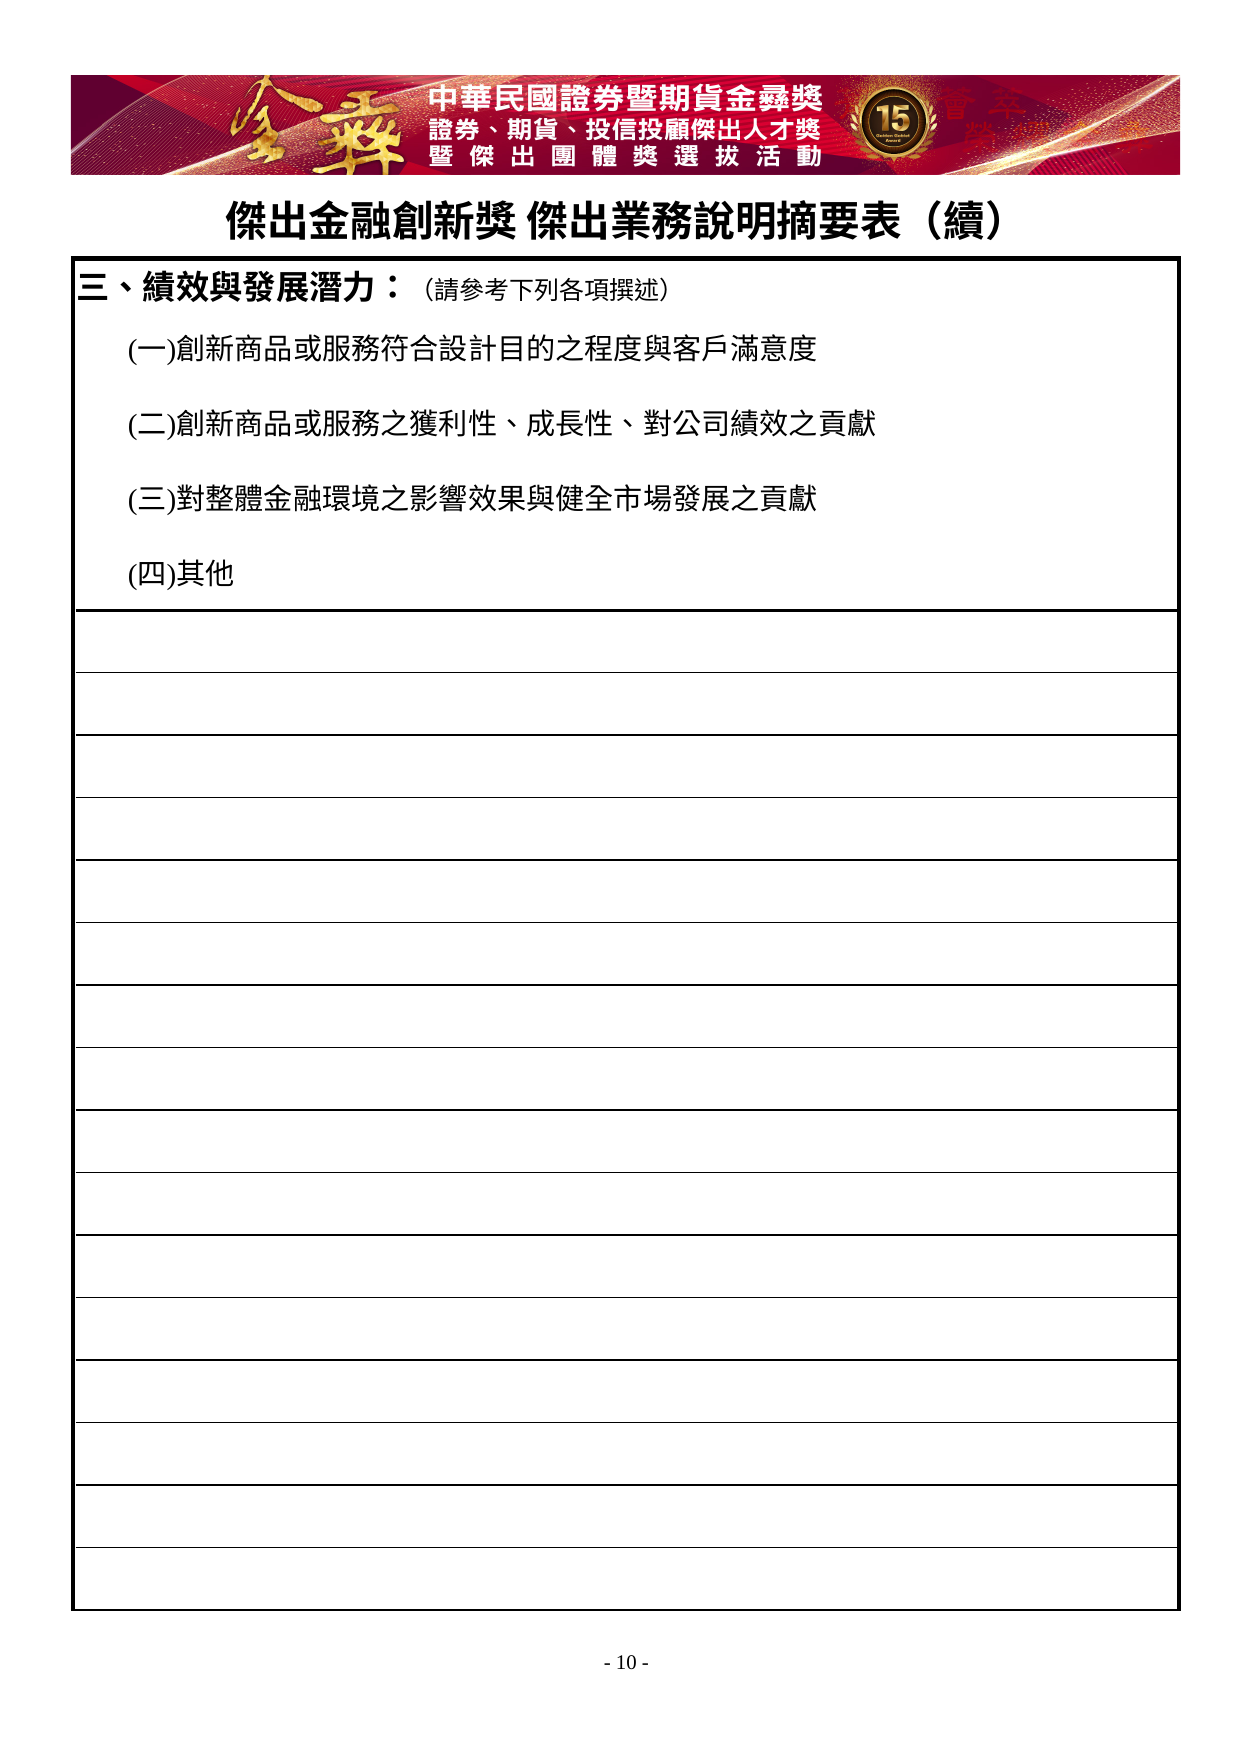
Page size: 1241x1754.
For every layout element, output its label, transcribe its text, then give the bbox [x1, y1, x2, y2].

table_cell [75, 1298, 1177, 1359]
table_header 三、績效與發展潛力：（請參考下列各項撰述） (一)創新商品或服務符合設計目的之程度與客戶滿意度 (二)創新商品或服務之獲利性、成長性、對公司績效之貢獻 (三)對整體金融環境之影響效果與健全市場發展之貢獻 (四)其他 [75, 261, 1177, 609]
table_cell [75, 610, 1177, 672]
table_cell [75, 1548, 1177, 1609]
table_cell [75, 1485, 1177, 1547]
text 傑出金融創新獎 傑出業務說明摘要表（續） [71, 181, 1181, 256]
table_cell [75, 1235, 1177, 1297]
table_cell [75, 735, 1177, 797]
table_cell [75, 1048, 1177, 1109]
picture [70, 75, 1181, 175]
table_cell [75, 1173, 1177, 1234]
table_cell [75, 923, 1177, 984]
table_cell [75, 673, 1177, 734]
table_cell [75, 1423, 1177, 1484]
table_cell [75, 1110, 1177, 1172]
table_cell [75, 985, 1177, 1047]
table_cell [75, 860, 1177, 922]
table_cell [75, 798, 1177, 859]
table_cell [75, 1360, 1177, 1422]
